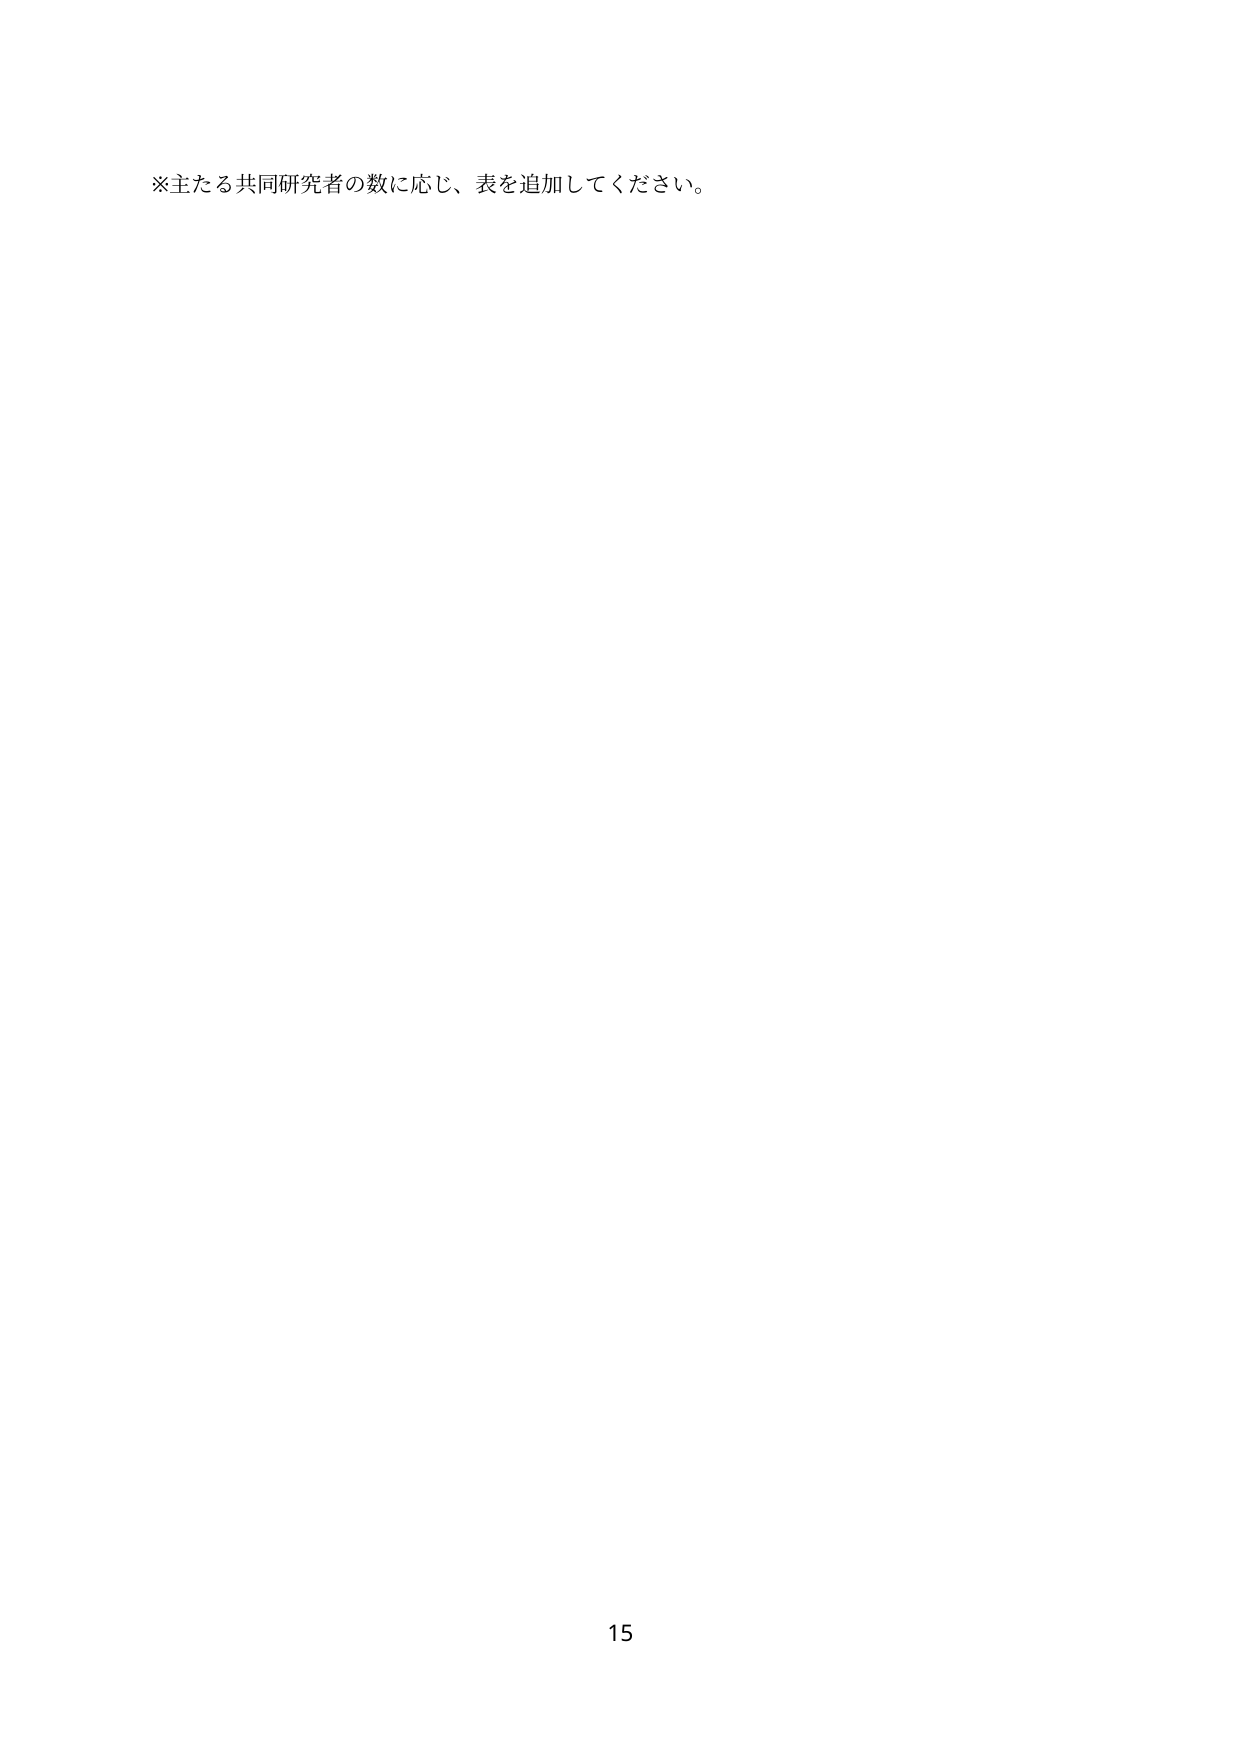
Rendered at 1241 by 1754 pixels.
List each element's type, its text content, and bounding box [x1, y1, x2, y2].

text ※主たる共同研究者の数に応じ、表を追加してください。 [151, 164, 1141, 202]
